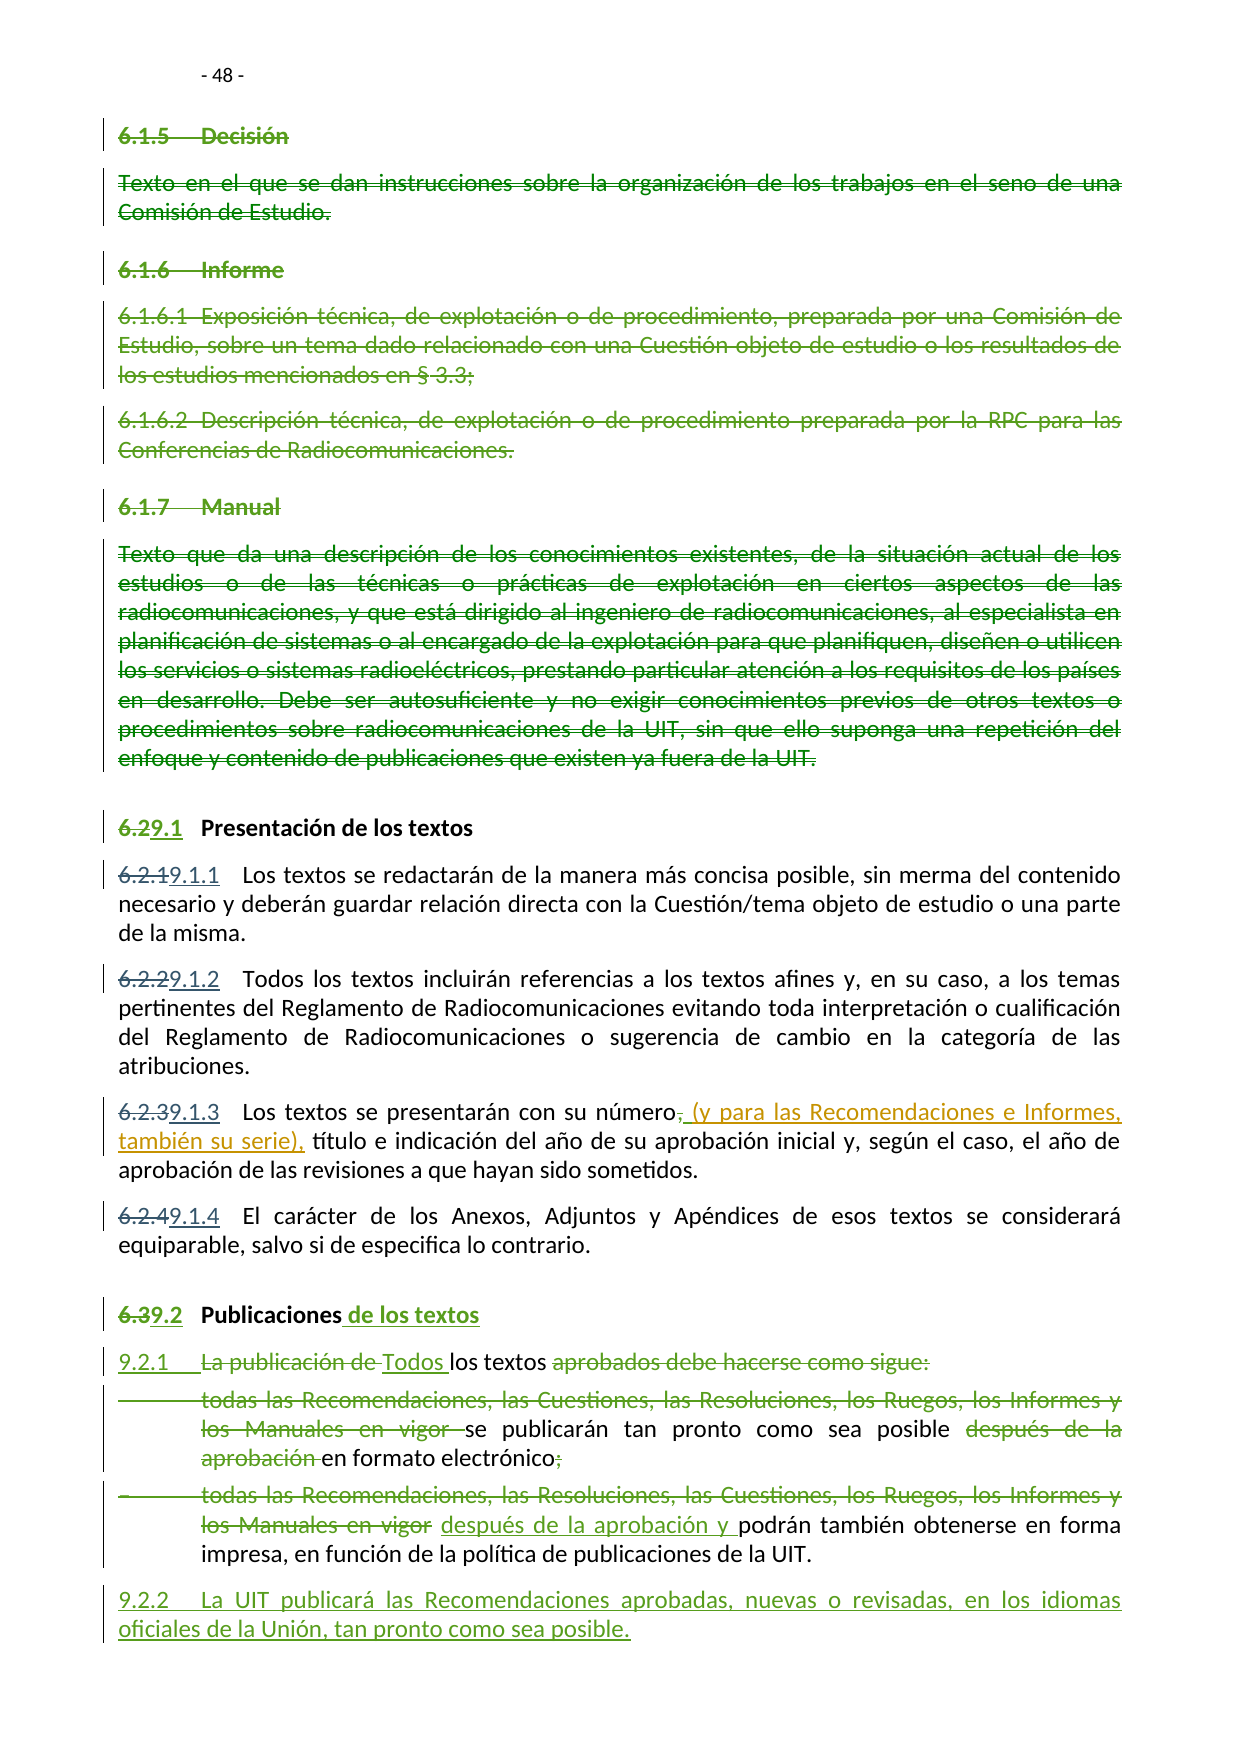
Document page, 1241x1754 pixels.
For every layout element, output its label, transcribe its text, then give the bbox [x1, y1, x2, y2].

text Los textos se redactarán de la manera más concisa posible, sin merma del contenido necesario y deberán guardar relación directa con la Cuestión/tema objeto de estudio o una parte de la misma. [118, 860, 1122, 947]
subtitle Publicaciones [118, 1297, 1122, 1331]
text Todos los textos incluirán referencias a los textos afines y, en su caso, a los temas pertinentes del Reglamento de Radiocomunicaciones evitando toda interpretación o cualificación del Reglamento de Radiocomunicaciones o sugerencia de cambio en la categoría de las atribuciones. [118, 964, 1122, 1081]
text El carácter de los Anexos, Adjuntos y Apéndices de esos textos se considerará equiparable, salvo si de especifica lo contrario. [118, 1201, 1122, 1260]
text podrán también obtenerse en forma impresa, en función de la política de publicaciones de la UIT. [118, 1481, 1122, 1496]
text se publicarán tan pronto como sea posible en formato electrónico [118, 1402, 1122, 1472]
text podrán también obtenerse en forma impresa, en función de la política de publicaciones de la UIT. [118, 1498, 1122, 1568]
text los textos [118, 1347, 1122, 1376]
text Los textos se presentarán con su número título e indicación del año de su aprobación inicial y, según el caso, el año de aprobación de las revisiones a que hayan sido sometidos. [118, 1097, 1122, 1185]
subtitle Presentación de los textos [118, 810, 1122, 843]
text se publicarán tan pronto como sea posible en formato electrónico [118, 1385, 1122, 1400]
